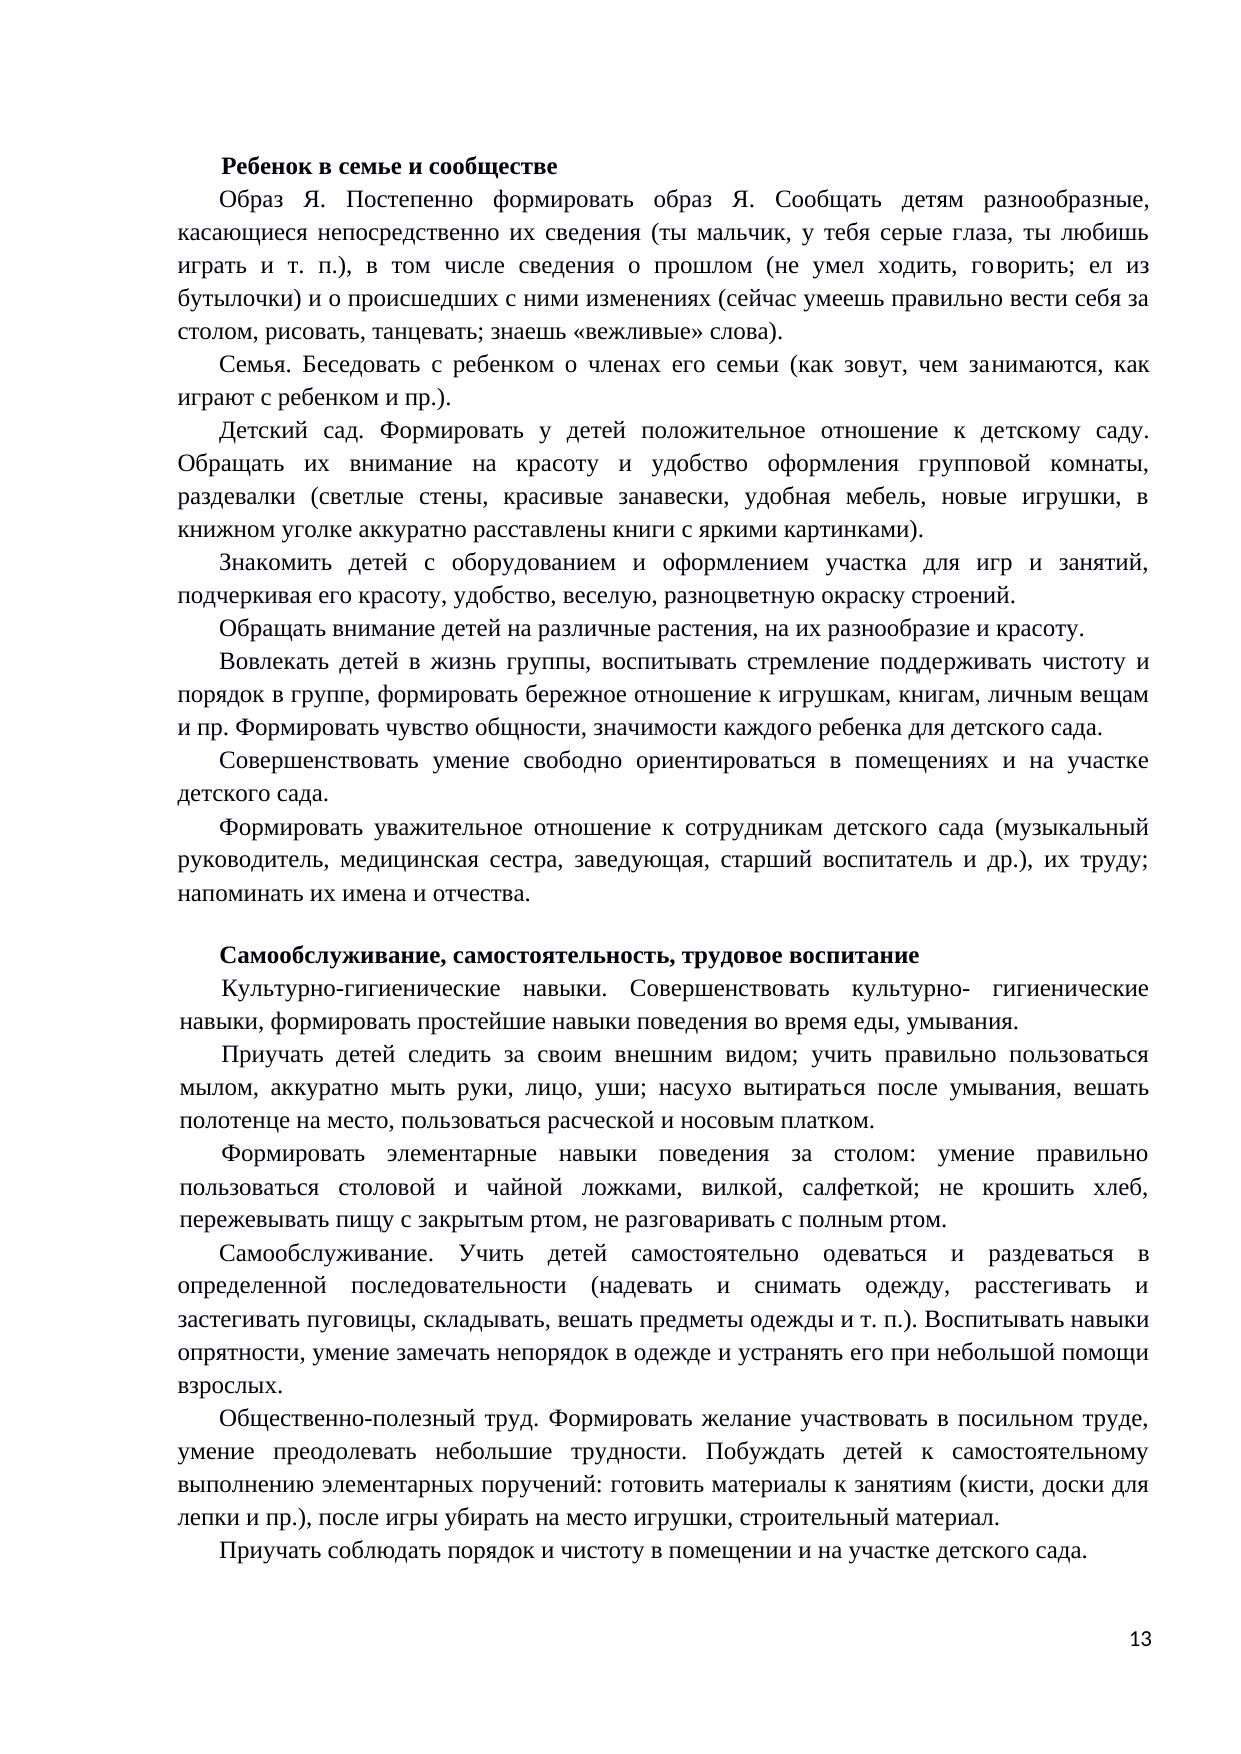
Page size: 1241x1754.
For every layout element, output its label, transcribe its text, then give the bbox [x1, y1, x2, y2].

text Приучать соблюдать порядок и чистоту в помещении и на участке детского сада. [177, 1535, 1149, 1563]
text Приучать детей следить за своим внешним видом; учить правильно пользоваться мылом, аккуратно мыть руки, лицо, уши; насухо вытираться после умывания, вешать полотенце на место, пользоваться расческой и носовым платком. [179, 1039, 1149, 1134]
text Образ Я. Постепенно формировать образ Я. Сообщать детям разнообразные, касающиеся непосредственно их сведения (ты мальчик, у тебя серые глаза, ты любишь играть и т. п.), в том числе сведения о прошлом (не умел ходить, говорить; ел из бутылочки) и о происшедших с ними изменениях (сейчас умеешь правильно вести себя за столом, рисовать, танцевать; знаешь «вежливые» слова). [177, 184, 1149, 345]
text Детский сад. Формировать у детей положительное отношение к детскому саду. Обращать их внимание на красоту и удобство оформления групповой комнаты, раздевалки (светлые стены, красивые занавески, удобная мебель, новые игрушки, в книжном уголке аккуратно расставлены книги с яркими картинками). [177, 415, 1149, 543]
text Вовлекать детей в жизнь группы, воспитывать стремление поддерживать чистоту и порядок в группе, формировать бережное отношение к игрушкам, книгам, личным вещам и пр. Формировать чувство общности, значимости каждого ребенка для детского сада. [177, 646, 1149, 741]
text Самообслуживание, самостоятельность, трудовое воспитание [179, 940, 1149, 969]
text Общественно-полезный труд. Формировать желание участвовать в посильном труде, умение преодолевать небольшие трудности. Побуждать детей к самостоятельному выполнению элементарных поручений: готовить материалы к занятиям (кисти, доски для лепки и пр.), после игры убирать на место игрушки, строительный материал. [177, 1403, 1149, 1531]
text Знакомить детей с оборудованием и оформлением участка для игр и занятий, подчеркивая его красоту, удобство, веселую, разноцветную окраску строений. [177, 547, 1149, 609]
text Совершенствовать умение свободно ориентироваться в помещениях и на участке детского сада. [177, 746, 1149, 807]
text Ребенок в семье и сообществе [179, 151, 1149, 180]
text Обращать внимание детей на различные растения, на их разнообразие и красоту. [177, 613, 1149, 642]
text Самообслуживание. Учить детей самостоятельно одеваться и раздеваться в определенной последовательности (надевать и снимать одежду, расстегивать и застегивать пуговицы, складывать, вешать предметы одежды и т. п.). Воспитывать навыки опрятности, умение замечать непорядок в одежде и устранять его при небольшой помощи взрослых. [177, 1238, 1149, 1398]
text Формировать уважительное отношение к сотрудникам детского сада (музыкальный руководитель, медицинская сестра, заведующая, старший воспитатель и др.), их труду; напоминать их имена и отчества. [177, 812, 1149, 906]
text Формировать элементарные навыки поведения за столом: умение правильно пользоваться столовой и чайной ложками, вилкой, салфеткой; не крошить хлеб, пережевывать пищу с закрытым ртом, не разговаривать с полным ртом. [179, 1138, 1149, 1233]
text Семья. Беседовать с ребенком о членах его семьи (как зовут, чем занимаются, как играют с ребенком и пр.). [177, 349, 1149, 411]
text Культурно-гигиенические навыки. Совершенствовать культурно- гигиенические навыки, формировать простейшие навыки поведения во время еды, умывания. [179, 973, 1149, 1035]
